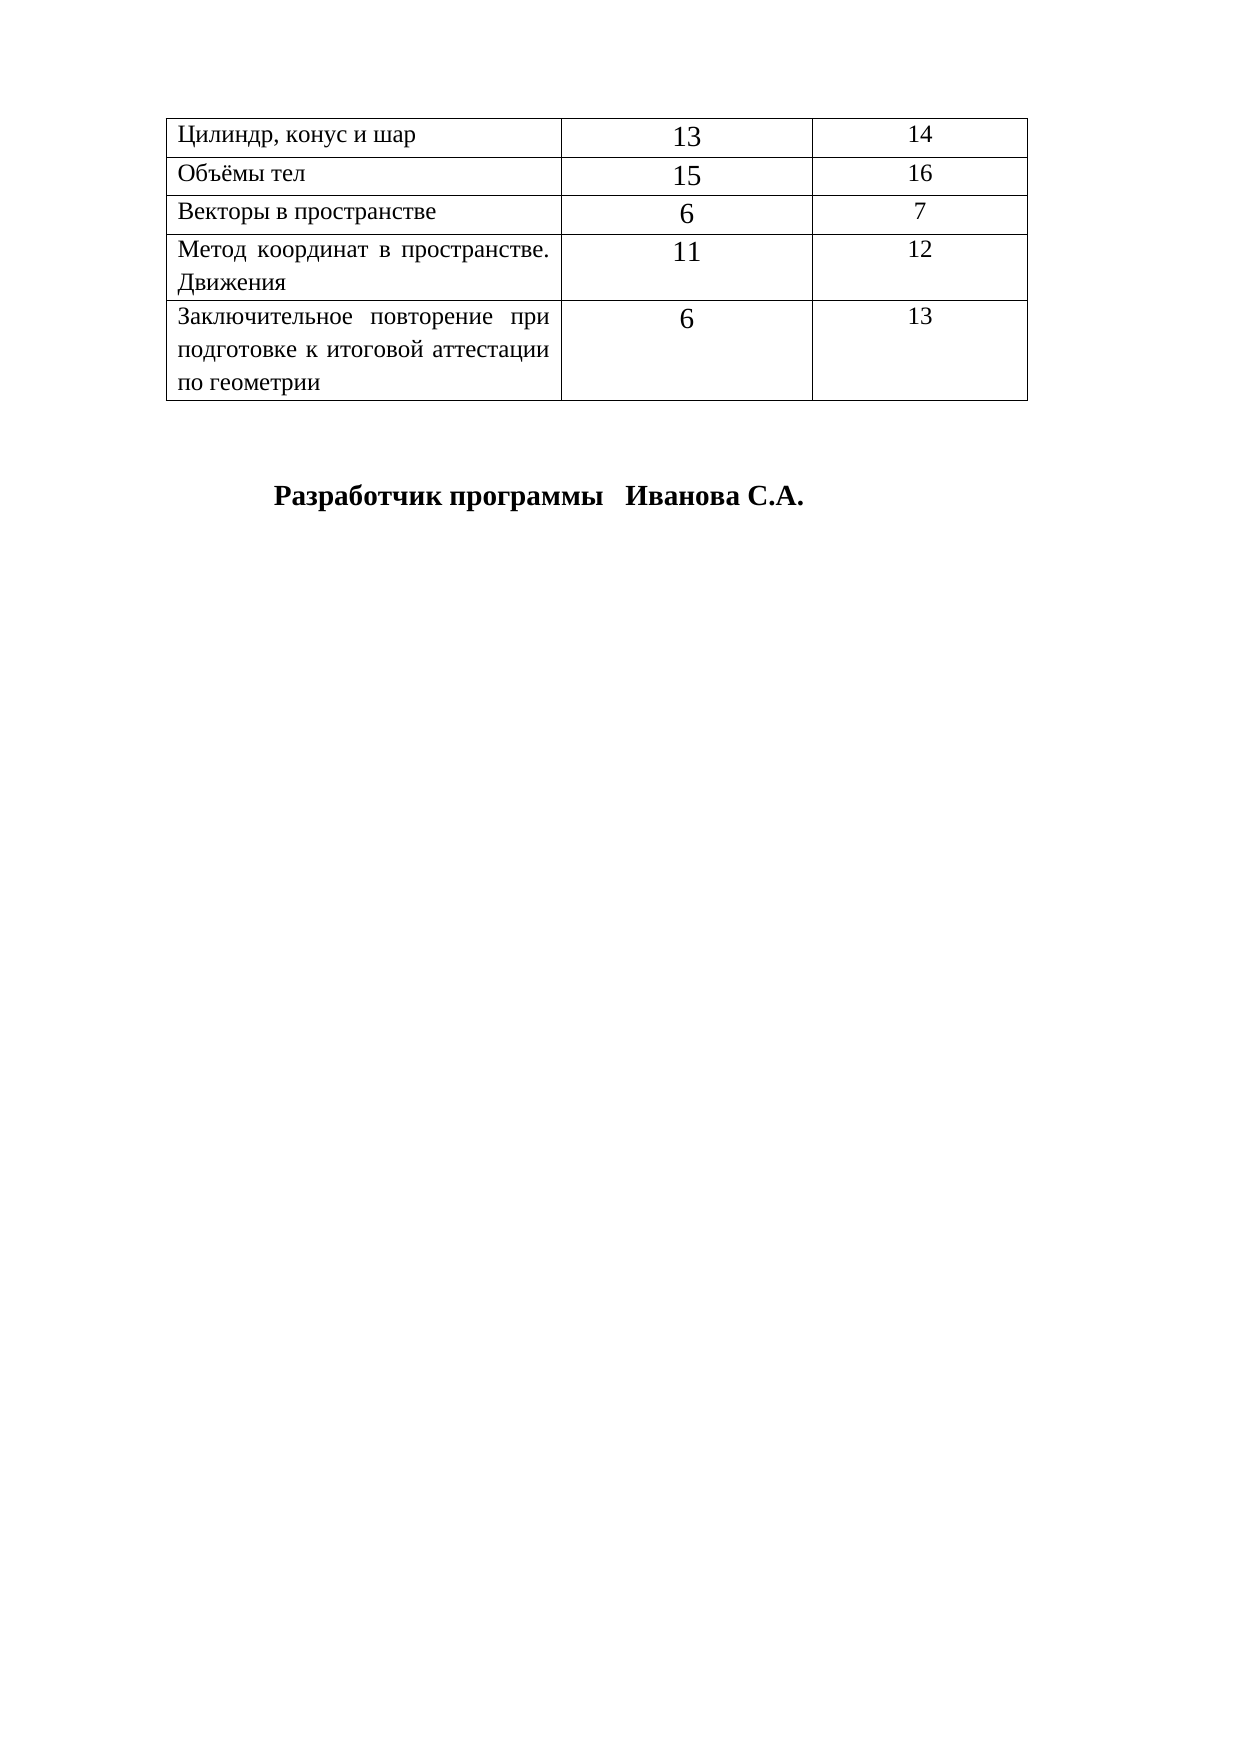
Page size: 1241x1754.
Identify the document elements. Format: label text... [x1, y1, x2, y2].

list Разработчик программы Иванова С.А. [274, 478, 1137, 511]
table_cell Цилиндр, конус и шар [167, 119, 561, 157]
table_cell 6 [562, 301, 812, 400]
table_cell 16 [813, 158, 1027, 195]
table_cell 11 [562, 235, 812, 300]
table_cell 15 [562, 158, 812, 195]
table_cell Заключительное повторение при подготовке к итоговой аттестации по геометрии [167, 301, 561, 400]
table_cell 13 [813, 301, 1027, 400]
table_cell 6 [562, 196, 812, 233]
table_cell 13 [562, 119, 812, 157]
table_cell Векторы в пространстве [167, 196, 561, 233]
table_cell 12 [813, 235, 1027, 300]
table_cell 14 [813, 119, 1027, 157]
table_cell 7 [813, 196, 1027, 233]
table_cell Объёмы тел [167, 158, 561, 195]
table_cell Метод координат в пространстве. Движения [167, 235, 561, 300]
